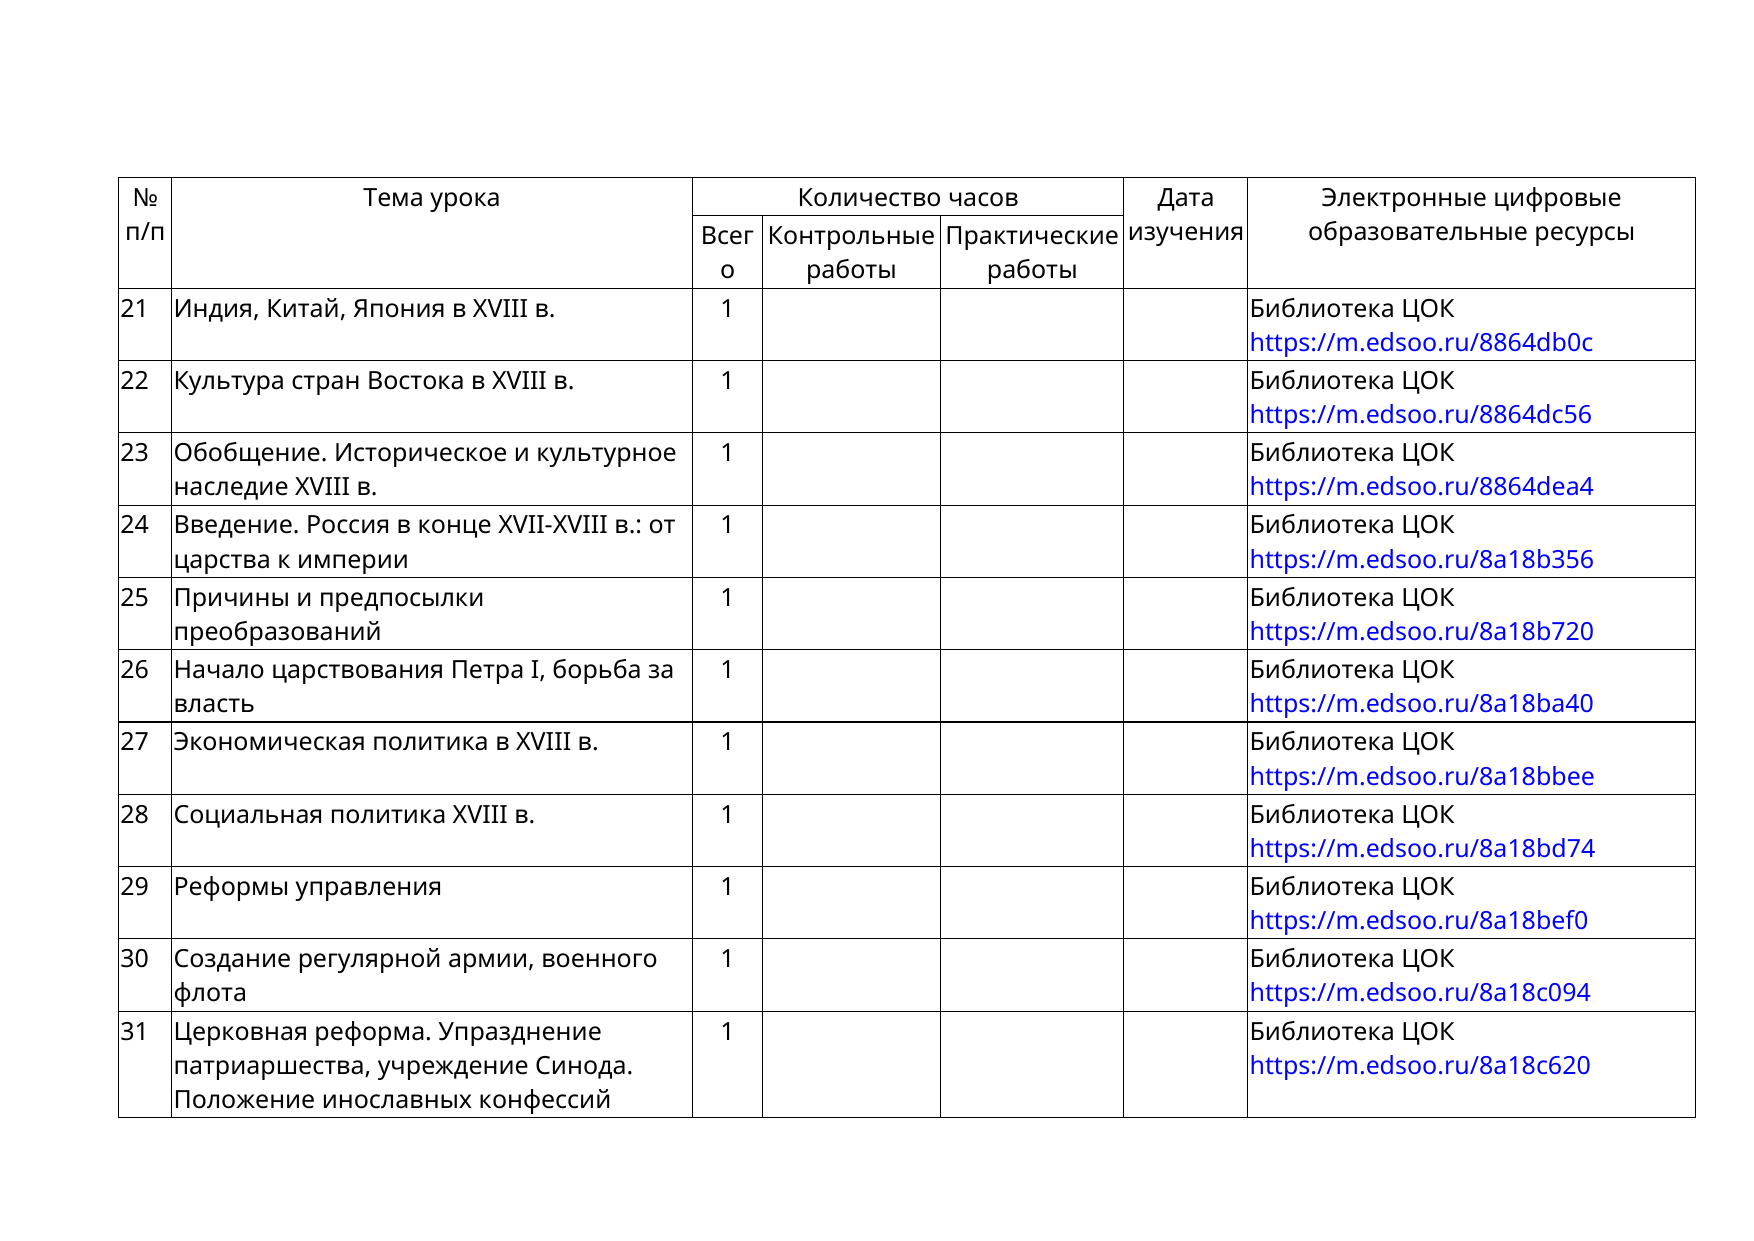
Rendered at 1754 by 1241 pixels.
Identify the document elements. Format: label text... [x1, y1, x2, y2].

table_cell [763, 1012, 940, 1117]
table_cell Индия, Китай, Япония в XVIII в. [172, 289, 692, 360]
table_cell Контрольные работы [763, 216, 940, 288]
table_cell 1 [693, 795, 762, 866]
table_cell 1 [693, 867, 762, 938]
table_cell [763, 361, 940, 432]
table_cell Всего [693, 216, 762, 288]
table_cell [1124, 650, 1247, 721]
table_cell Церковная реформа. Упразднение патриаршества, учреждение Синода. Положение инославных конфессий [172, 1012, 692, 1117]
table_cell 23 [119, 433, 171, 504]
table_cell [763, 650, 940, 721]
table_cell Причины и предпосылки преобразований [172, 578, 692, 649]
table_cell Библиотека ЦОК https://m.edsoo.ru/8864dea4 [1248, 433, 1695, 504]
table_cell Библиотека ЦОК https://m.edsoo.ru/8a18b720 [1248, 578, 1695, 649]
table_cell [1124, 289, 1247, 360]
table_header Электронные цифровые образовательные ресурсы [1248, 178, 1695, 288]
table_cell [763, 939, 940, 1011]
table_cell Практические работы [941, 216, 1123, 288]
table_cell [941, 361, 1123, 432]
table_cell [1124, 795, 1247, 866]
table_cell [941, 867, 1123, 938]
table_cell [941, 1012, 1123, 1117]
table_cell Экономическая политика в XVIII в. [172, 723, 692, 794]
table_cell [1124, 1012, 1247, 1117]
table_cell [1124, 723, 1247, 794]
table_cell [941, 650, 1123, 721]
table_cell [941, 795, 1123, 866]
table_cell Начало царствования Петра I, борьба за власть [172, 650, 692, 721]
table_cell 1 [693, 939, 762, 1011]
table_cell 29 [119, 867, 171, 938]
table_cell [941, 506, 1123, 577]
table_cell [941, 723, 1123, 794]
table_cell Библиотека ЦОК https://m.edsoo.ru/8a18bef0 [1248, 867, 1695, 938]
table_cell [1124, 939, 1247, 1011]
table_cell [941, 939, 1123, 1011]
table_cell Библиотека ЦОК https://m.edsoo.ru/8a18c094 [1248, 939, 1695, 1011]
table_cell 26 [119, 650, 171, 721]
table_cell [1124, 433, 1247, 504]
table_cell 31 [119, 1012, 171, 1117]
table_cell [1124, 867, 1247, 938]
table_header Дата изучения [1124, 178, 1247, 288]
table_cell [1124, 578, 1247, 649]
table_header Количество часов [693, 178, 1123, 215]
table_cell 22 [119, 361, 171, 432]
table_cell 1 [693, 578, 762, 649]
table_cell Библиотека ЦОК https://m.edsoo.ru/8864dc56 [1248, 361, 1695, 432]
table_header Тема урока [172, 178, 692, 288]
table_cell [763, 867, 940, 938]
table_cell [763, 723, 940, 794]
table_cell 1 [693, 1012, 762, 1117]
table_cell 24 [119, 506, 171, 577]
table_cell [941, 433, 1123, 504]
table_cell Библиотека ЦОК https://m.edsoo.ru/8a18c620 [1248, 1012, 1695, 1117]
table_cell Библиотека ЦОК https://m.edsoo.ru/8864db0c [1248, 289, 1695, 360]
table_cell [763, 795, 940, 866]
table_cell Библиотека ЦОК https://m.edsoo.ru/8a18b356 [1248, 506, 1695, 577]
table_cell 1 [693, 723, 762, 794]
table_cell 25 [119, 578, 171, 649]
table_cell Библиотека ЦОК https://m.edsoo.ru/8a18bbee [1248, 723, 1695, 794]
table_cell 1 [693, 361, 762, 432]
table_cell [763, 506, 940, 577]
table_cell 30 [119, 939, 171, 1011]
table_cell 1 [693, 650, 762, 721]
table_cell 21 [119, 289, 171, 360]
table_cell 1 [693, 289, 762, 360]
table_cell [763, 578, 940, 649]
table_cell Культура стран Востока в XVIII в. [172, 361, 692, 432]
table_cell [941, 289, 1123, 360]
table_cell Введение. Россия в конце XVII-XVIII в.: от царства к империи [172, 506, 692, 577]
table_cell 1 [693, 506, 762, 577]
table_cell 1 [693, 433, 762, 504]
table_cell [763, 433, 940, 504]
table_cell [1124, 506, 1247, 577]
table_cell Обобщение. Историческое и культурное наследие XVIII в. [172, 433, 692, 504]
table_cell [941, 578, 1123, 649]
table_cell Социальная политика XVIII в. [172, 795, 692, 866]
table_header № п/п [119, 178, 171, 288]
table_cell [763, 289, 940, 360]
table_cell 28 [119, 795, 171, 866]
table_cell Реформы управления [172, 867, 692, 938]
table_cell 27 [119, 723, 171, 794]
table_cell Библиотека ЦОК https://m.edsoo.ru/8a18bd74 [1248, 795, 1695, 866]
table_cell Библиотека ЦОК https://m.edsoo.ru/8a18ba40 [1248, 650, 1695, 721]
table_cell Создание регулярной армии, военного флота [172, 939, 692, 1011]
table_cell [1124, 361, 1247, 432]
